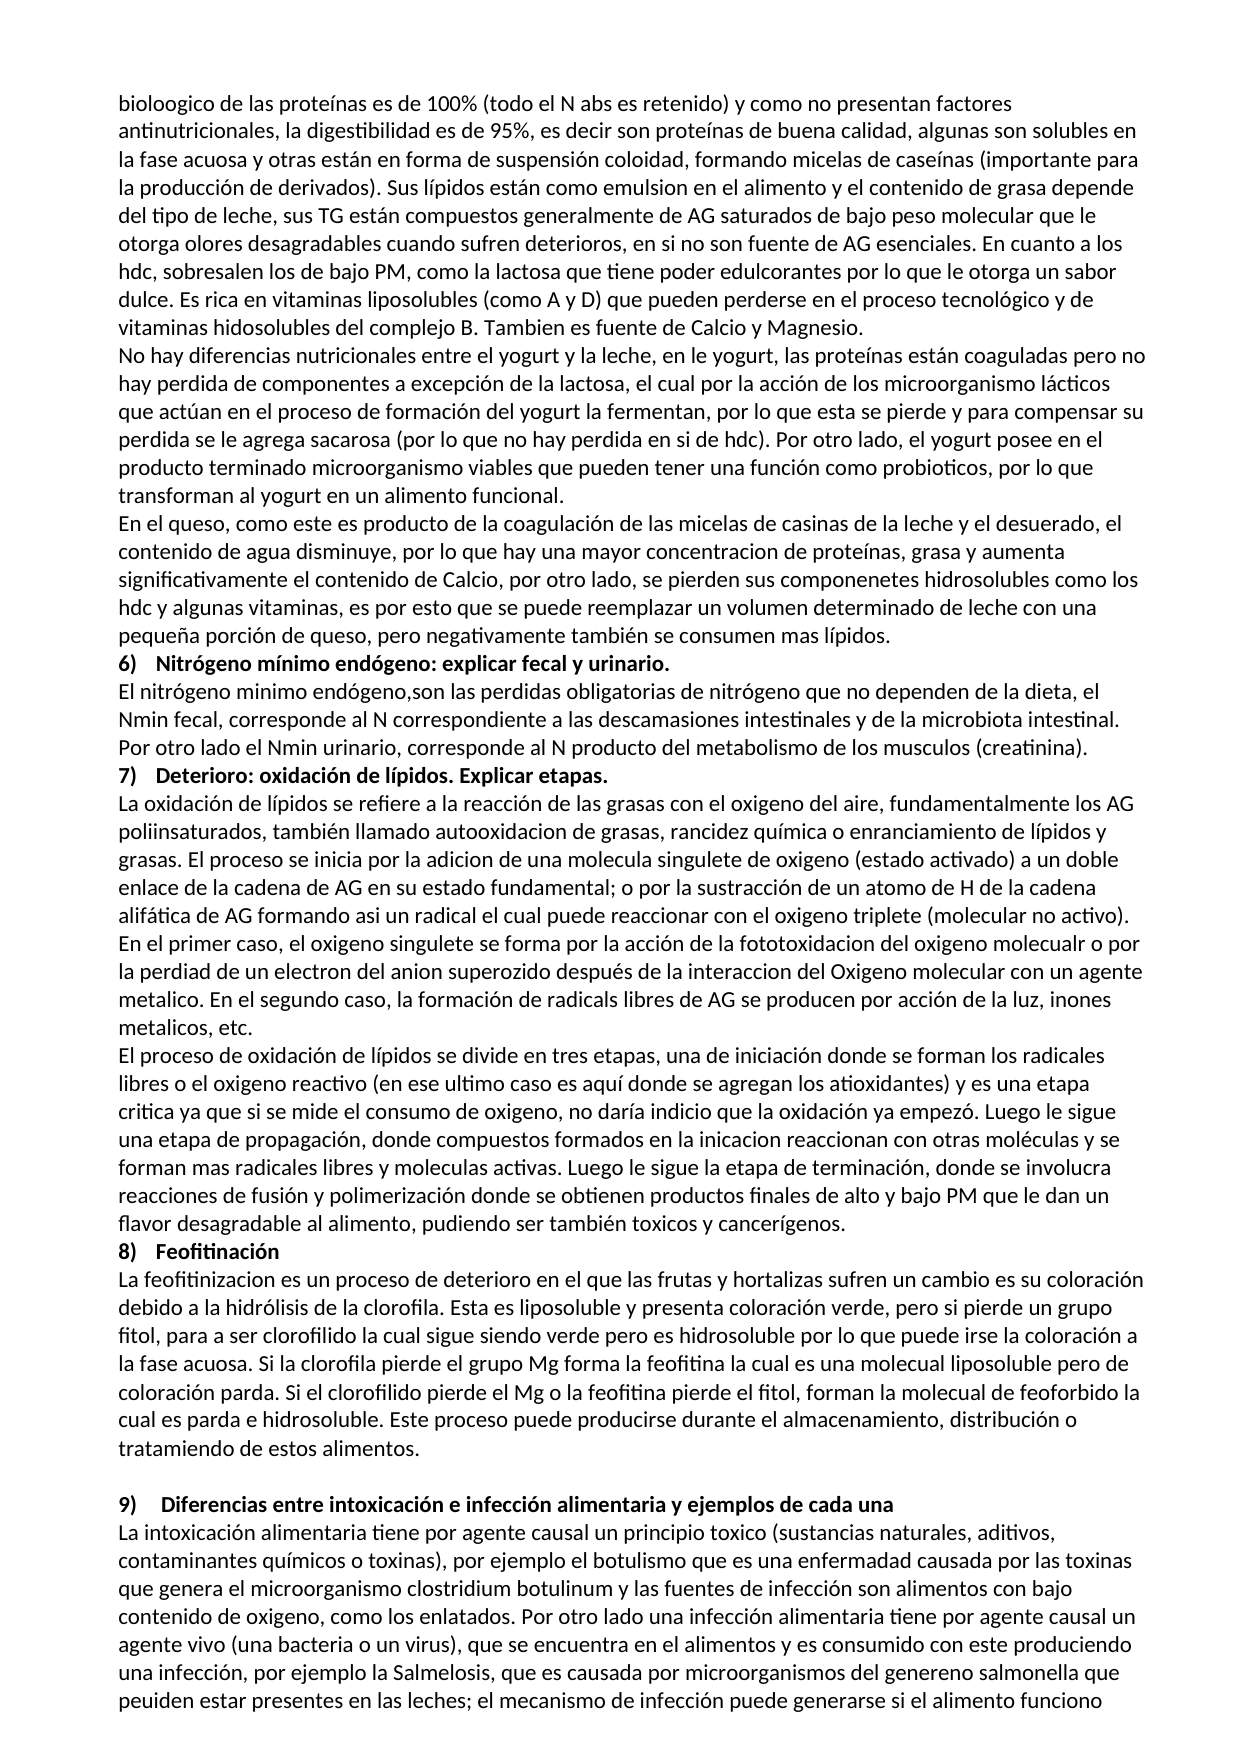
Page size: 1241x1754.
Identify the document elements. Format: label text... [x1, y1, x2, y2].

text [118, 89, 1152, 341]
text No hay diferencias nutricionales entre el yogurt y la leche, en le yogurt, las proteínas están coaguladas pero no hay perdida de componentes a excepción de la lactosa, el cual por la acción de los microorganismo lácticos que actúan en el proceso de formación del yogurt la fermentan, por lo que esta se pierde y para compensar su perdida se le agrega sacarosa (por lo que no hay perdida en si de hdc). Por otro lado, el yogurt posee en el producto terminado microorganismo viables que pueden tener una función como probioticos, por lo que transforman al yogurt en un alimento funcional. [118, 341, 1152, 509]
text En el primer caso, el oxigeno singulete se forma por la acción de la fototoxidacion del oxigeno molecualr o por la perdiad de un electron del anion superozido después de la interaccion del Oxigeno molecular con un agente metalico. En el segundo caso, la formación de radicals libres de AG se producen por acción de la luz, inones metalicos, etc. [118, 929, 1152, 1041]
list Feofitinación [118, 1237, 1152, 1266]
text La feofitinizacion es un proceso de deterioro en el que las frutas y hortalizas sufren un cambio es su coloración debido a la hidrólisis de la clorofila. Esta es liposoluble y presenta coloración verde, pero si pierde un grupo fitol, para a ser clorofilido la cual sigue siendo verde pero es hidrosoluble por lo que puede irse la coloración a la fase acuosa. Si la clorofila pierde el grupo Mg forma la feofitina la cual es una molecual liposoluble pero de coloración parda. Si el clorofilido pierde el Mg o la feofitina pierde el fitol, forman la molecual de feoforbido la cual es parda e hidrosoluble. Este proceso puede producirse durante el almacenamiento, distribución o tratamiendo de estos alimentos. [118, 1266, 1152, 1462]
text En el queso, como este es producto de la coagulación de las micelas de casinas de la leche y el desuerado, el contenido de agua disminuye, por lo que hay una mayor concentracion de proteínas, grasa y aumenta significativamente el contenido de Calcio, por otro lado, se pierden sus componenetes hidrosolubles como los hdc y algunas vitaminas, es por esto que se puede reemplazar un volumen determinado de leche con una pequeña porción de queso, pero negativamente también se consumen mas lípidos. [118, 509, 1152, 649]
list Diferencias entre intoxicación e infección alimentaria y ejemplos de cada una [118, 1490, 1152, 1518]
text El proceso de oxidación de lípidos se divide en tres etapas, una de iniciación donde se forman los radicales libres o el oxigeno reactivo (en ese ultimo caso es aquí donde se agregan los atioxidantes) y es una etapa critica ya que si se mide el consumo de oxigeno, no daría indicio que la oxidación ya empezó. Luego le sigue una etapa de propagación, donde compuestos formados en la inicacion reaccionan con otras moléculas y se forman mas radicales libres y moleculas activas. Luego le sigue la etapa de terminación, donde se involucra reacciones de fusión y polimerización donde se obtienen productos finales de alto y bajo PM que le dan un flavor desagradable al alimento, pudiendo ser también toxicos y cancerígenos. [118, 1041, 1152, 1237]
text El nitrógeno minimo endógeno,son las perdidas obligatorias de nitrógeno que no dependen de la dieta, el Nmin fecal, corresponde al N correspondiente a las descamasiones intestinales y de la microbiota intestinal. Por otro lado el Nmin urinario, corresponde al N producto del metabolismo de los musculos (creatinina). [118, 677, 1152, 761]
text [118, 1518, 1152, 1714]
text La oxidación de lípidos se refiere a la reacción de las grasas con el oxigeno del aire, fundamentalmente los AG poliinsaturados, también llamado autooxidacion de grasas, rancidez química o enranciamiento de lípidos y grasas. El proceso se inicia por la adicion de una molecula singulete de oxigeno (estado activado) a un doble enlace de la cadena de AG en su estado fundamental; o por la sustracción de un atomo de H de la cadena alifática de AG formando asi un radical el cual puede reaccionar con el oxigeno triplete (molecular no activo). [118, 789, 1152, 929]
list Deterioro: oxidación de lípidos. Explicar etapas. [118, 761, 1152, 789]
list Nitrógeno mínimo endógeno: explicar fecal y urinario. [118, 649, 1152, 677]
